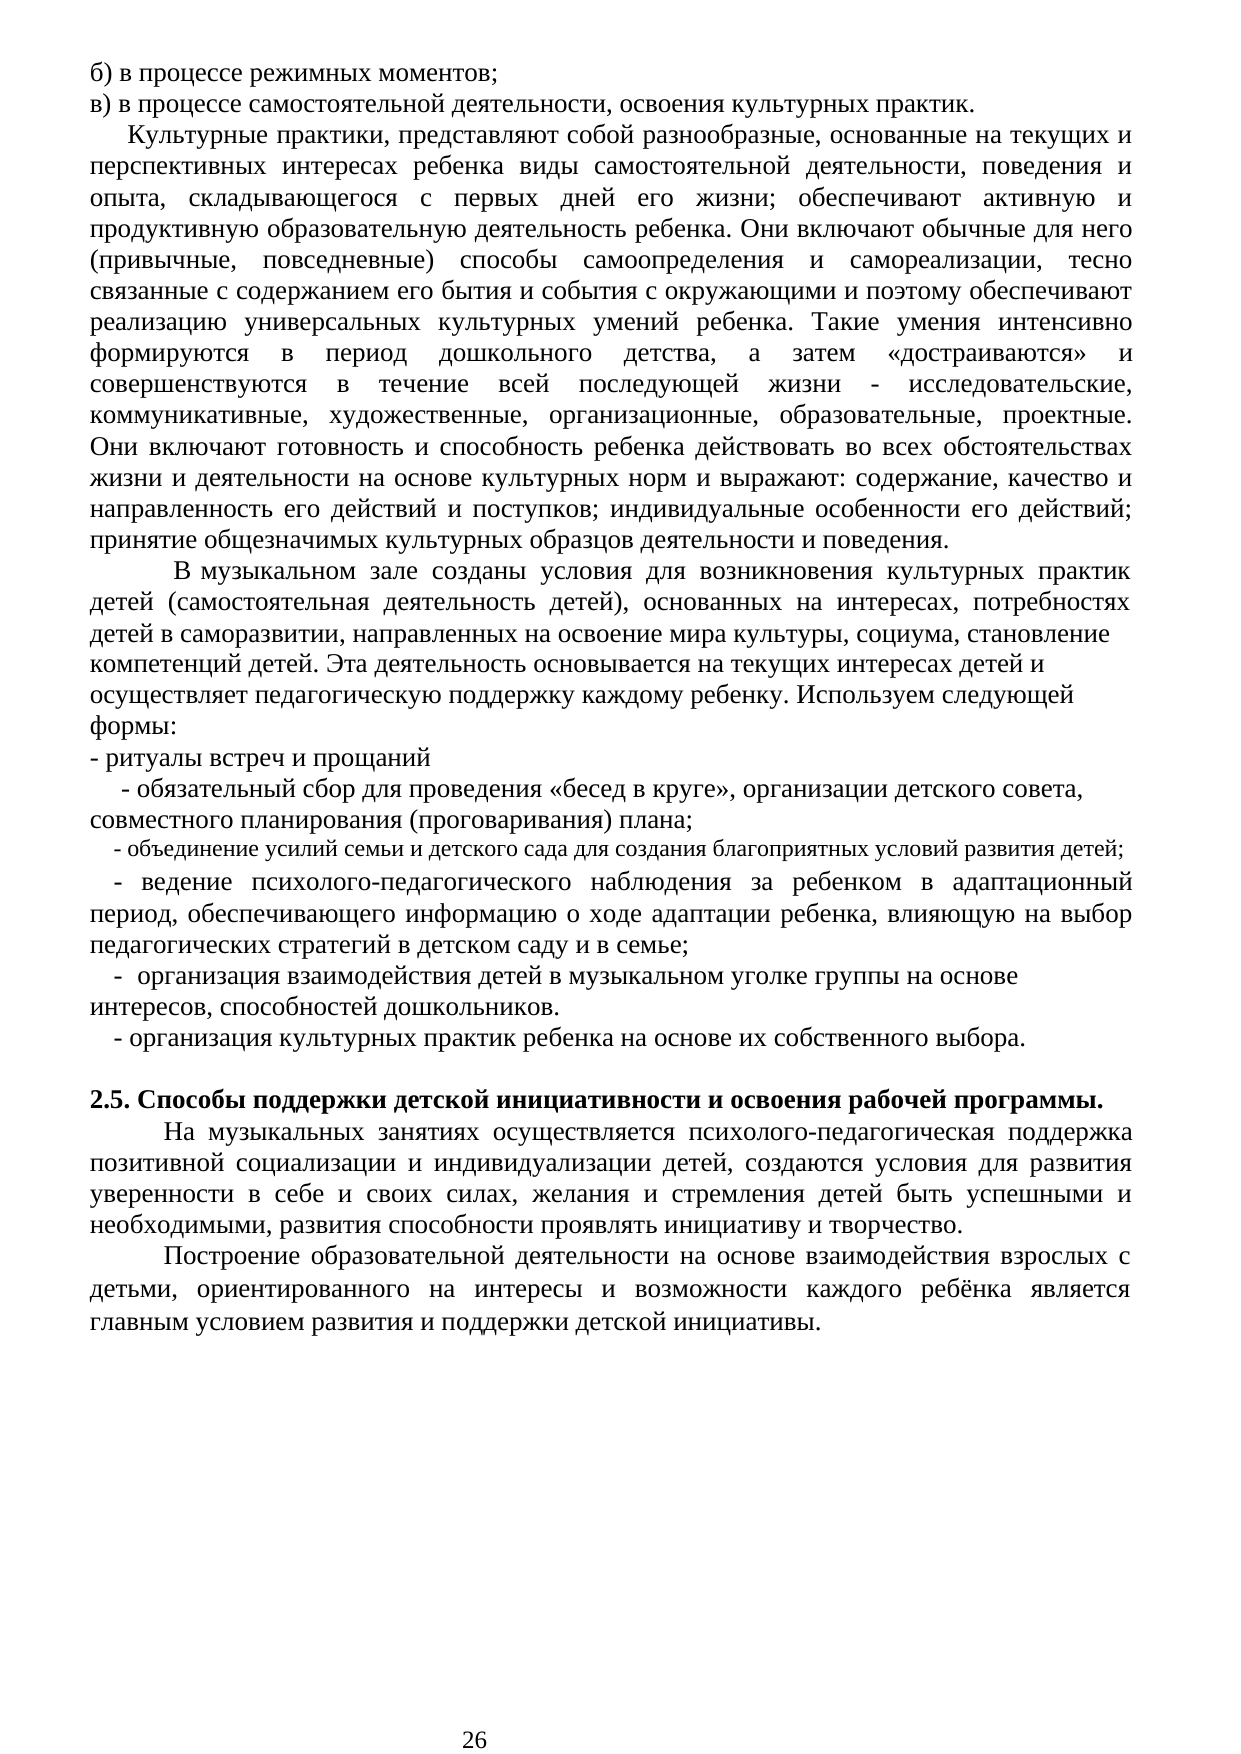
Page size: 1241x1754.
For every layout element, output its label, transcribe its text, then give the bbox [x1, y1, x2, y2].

text 2.5. Способы поддержки детской инициативности и освоения рабочей программы. [89, 1083, 1134, 1114]
text - обязательный сбор для проведения «бесед в круге», организации детского совета, совместного планирования (проговаривания) плана; [89, 772, 1134, 834]
list ведение психолого-педагогического наблюдения за ребенком в адаптационный период, обеспечивающего информацию о ходе адаптации ребенка, влияющую на выбор педагогических стратегий в детском саду и в семье; [89, 866, 1134, 959]
text Построение образовательной деятельности на основе взаимодействия взрослых с детьми, ориентированного на интересы и возможности каждого ребёнка является главным условием развития и поддержки детской инициативы. [89, 1239, 1132, 1336]
text - ритуалы встреч и прощаний [89, 741, 1134, 772]
text б) в процессе режимных моментов; [89, 56, 1134, 87]
text На музыкальных занятиях осуществляется психолого-педагогическая поддержка позитивной социализации и индивидуализации детей, создаются условия для развития уверенности в себе и своих силах, желания и стремления детей быть успешными и необходимыми, развития способности проявлять инициативу и творчество. [89, 1115, 1134, 1239]
text компетенций детей. Эта деятельность основывается на текущих интересах детей и осуществляет педагогическую поддержку каждому ребенку. Используем следующей формы: [89, 648, 1132, 741]
text в) в процессе самостоятельной деятельности, освоения культурных практик. [89, 87, 1134, 118]
list организация взаимодействия детей в музыкальном уголке группы на основе интересов, способностей дошкольников. [89, 959, 1134, 1021]
list объединение усилий семьи и детского сада для создания благоприятных условий развития детей; [113, 834, 1134, 862]
text Культурные практики, представляют собой разнообразные, основанные на текущих и перспективных интересах ребенка виды самостоятельной деятельности, поведения и опыта, складывающегося с первых дней его жизни; обеспечивают активную и продуктивную образовательную деятельность ребенка. Они включают обычные для него (привычные, повседневные) способы самоопределения и самореализации, тесно связанные с содержанием его бытия и события с окружающими и поэтому обеспечивают реализацию универсальных культурных умений ребенка. Такие умения интенсивно формируются в период дошкольного детства, а затем «достраиваются» и совершенствуются в течение всей последующей жизни - исследовательские, коммуникативные, художественные, организационные, образовательные, проектные. Они включают готовность и способность ребенка действовать во всех обстоятельствах жизни и деятельности на основе культурных норм и выражают: содержание, качество и направленность его действий и поступков; индивидуальные особенности его действий; принятие общезначимых культурных образцов деятельности и поведения. [89, 118, 1134, 554]
list музыкальном зале созданы условия для возникновения культурных практик детей (самостоятельная деятельность детей), основанных на интересах, потребностях детей в саморазвитии, направленных на освоение мира культуры, социума, становление [89, 554, 1132, 648]
list организация культурных практик ребенка на основе их собственного выбора. [113, 1021, 1134, 1052]
